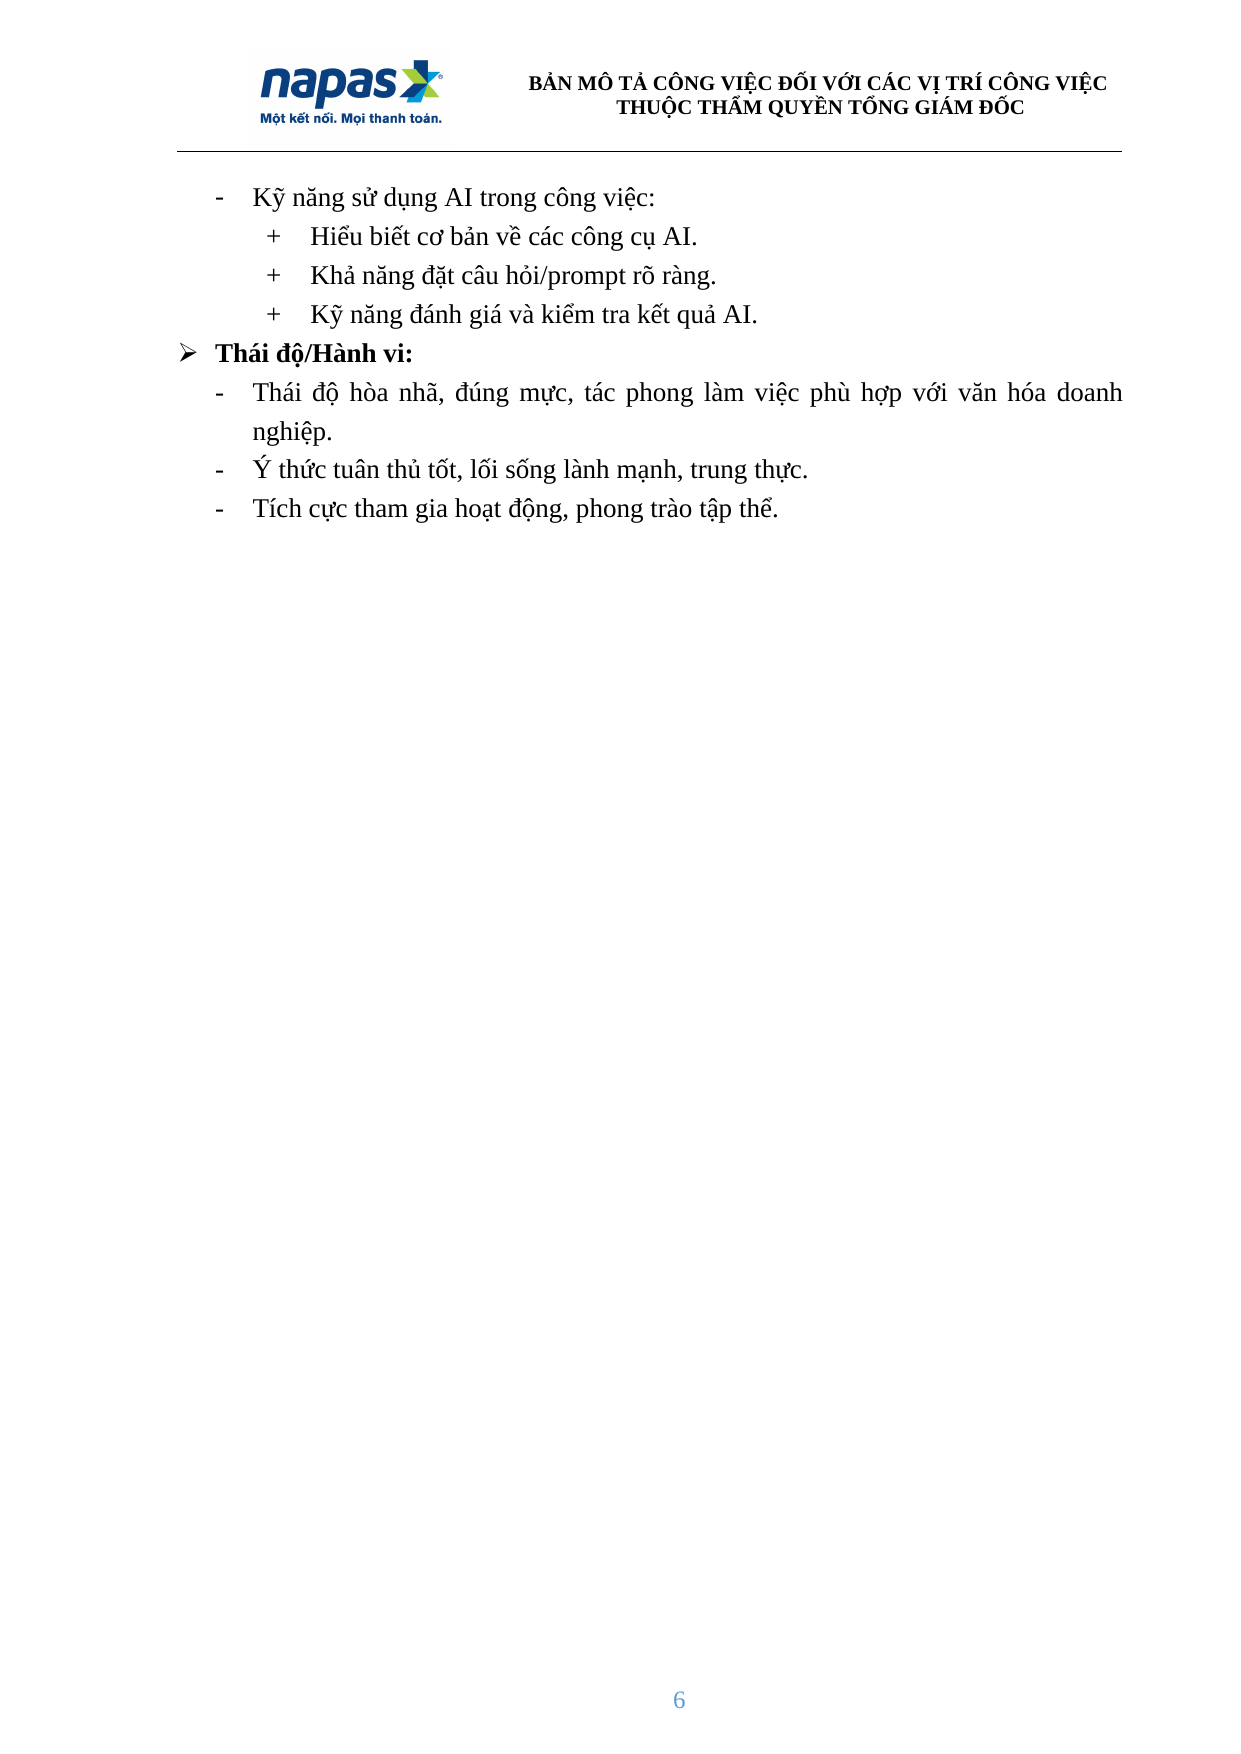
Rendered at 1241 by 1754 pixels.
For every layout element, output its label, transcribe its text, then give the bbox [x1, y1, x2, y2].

list Hiểu biết cơ bản về các công cụ AI. [266, 220, 1124, 251]
list Kỹ năng sử dụng AI trong công việc: [215, 180, 1124, 212]
list Thái độ/Hành vi: [177, 337, 1122, 368]
list Tích cực tham gia hoạt động, phong trào tập thể. [215, 492, 1124, 523]
list Ý thức tuân thủ tốt, lối sống lành mạnh, trung thực. [215, 453, 1124, 484]
list Khả năng đặt câu hỏi/prompt rõ ràng. [266, 259, 1124, 290]
list Kỹ năng đánh giá và kiểm tra kết quả AI. [266, 298, 1124, 329]
list Thái độ hòa nhã, đúng mực, tác phong làm việc phù hợp với văn hóa doanh nghiệp. [215, 376, 1124, 446]
picture [247, 46, 452, 146]
